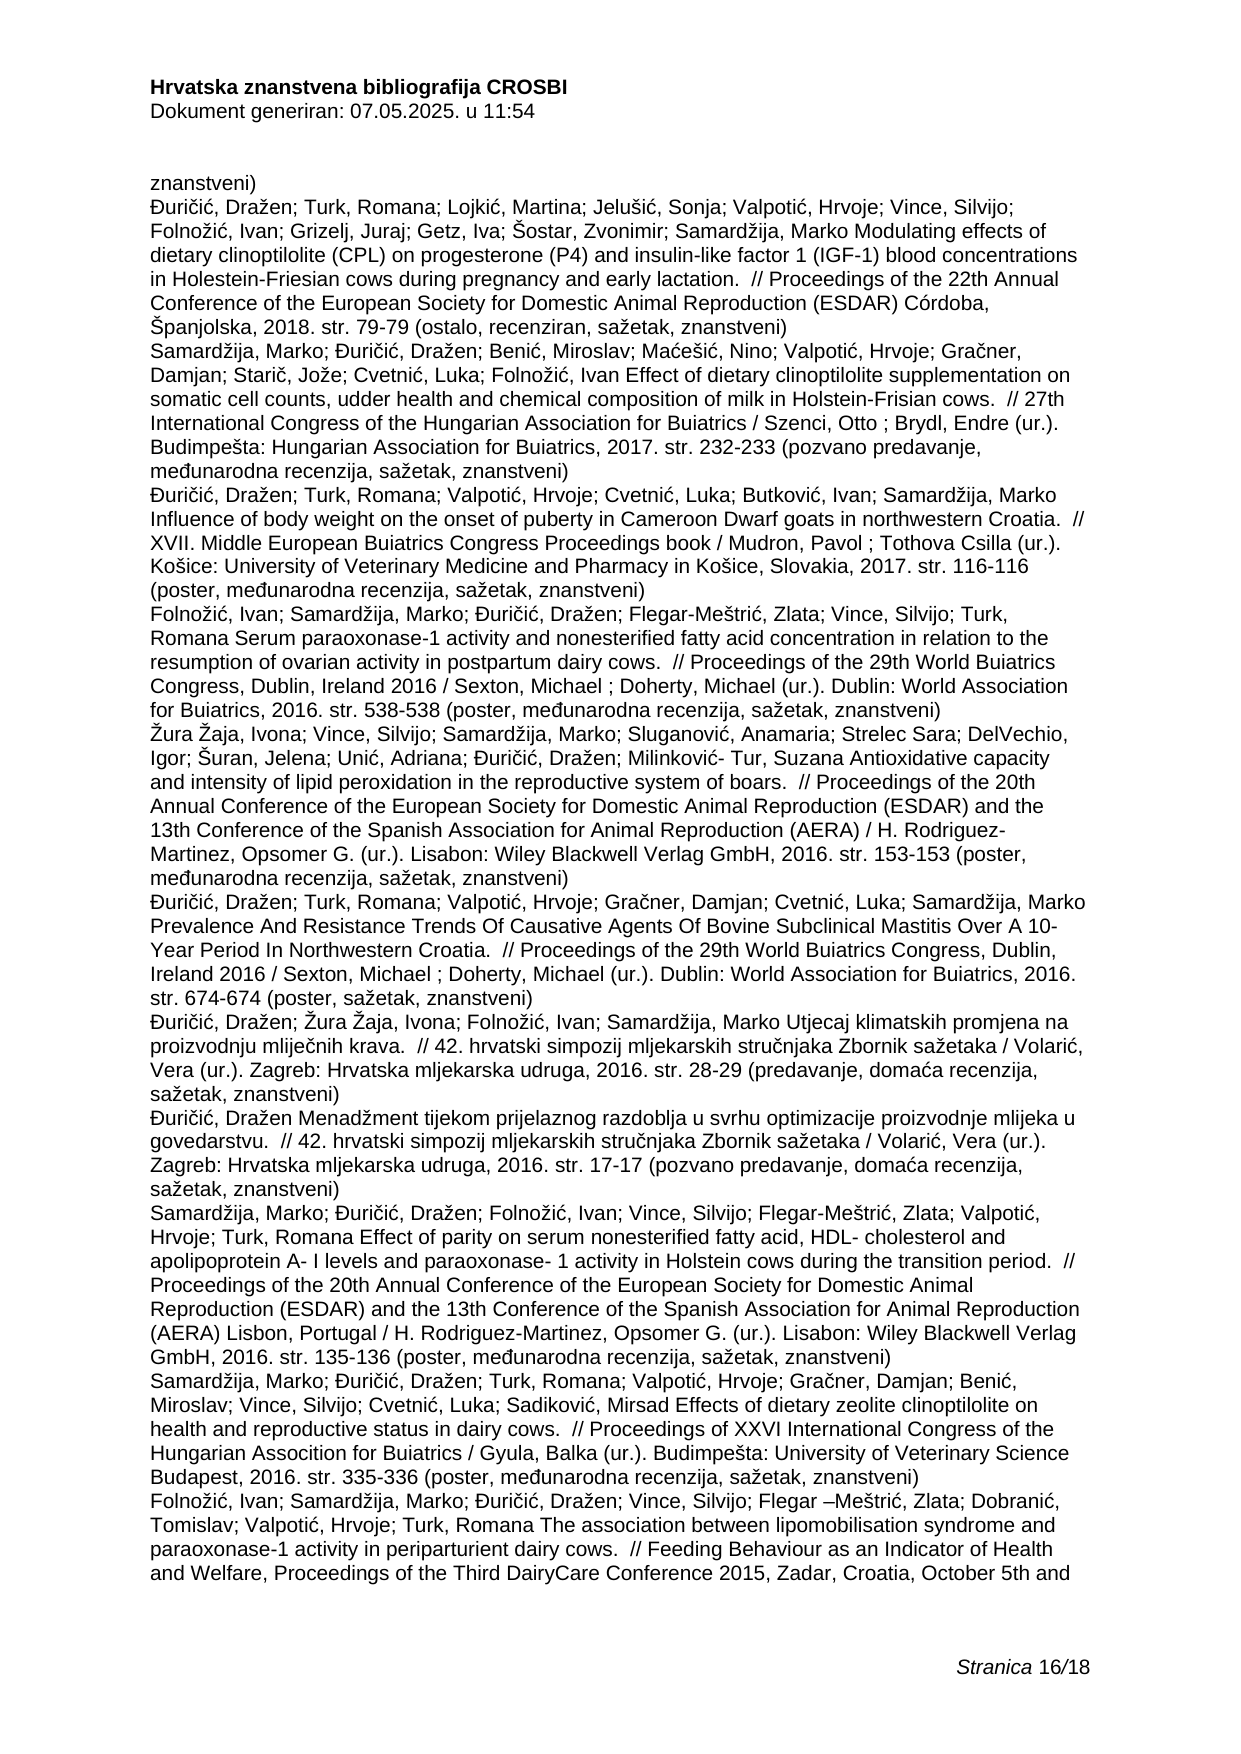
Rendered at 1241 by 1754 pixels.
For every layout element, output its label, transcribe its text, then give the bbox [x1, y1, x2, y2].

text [150, 1489, 1090, 1584]
text Đuričić, Dražen; Žura Žaja, Ivona; Folnožić, Ivan; Samardžija, Marko [150, 1009, 1090, 1105]
text Folnožić, Ivan; Samardžija, Marko; Đuričić, Dražen; Flegar-Meštrić, Zlata; Vince, Silvijo; Turk, Romana [150, 602, 1090, 722]
text Đuričić, Dražen [150, 1105, 1090, 1201]
text Žura Žaja, Ivona; Vince, Silvijo; Samardžija, Marko; Sluganović, Anamaria; Strelec Sara; DelVechio, Igor; Šuran, Jelena; Unić, Adriana; Đuričić, Dražen; Milinković- Tur, Suzana [150, 722, 1090, 890]
text Đuričić, Dražen; Turk, Romana; Valpotić, Hrvoje; Gračner, Damjan; Cvetnić, Luka; Samardžija, Marko [150, 890, 1090, 1009]
text Đuričić, Dražen; Turk, Romana; Valpotić, Hrvoje; Cvetnić, Luka; Butković, Ivan; Samardžija, Marko [150, 482, 1090, 602]
text Đuričić, Dražen; Turk, Romana; Lojkić, Martina; Jelušić, Sonja; Valpotić, Hrvoje; Vince, Silvijo; Folnožić, Ivan; Grizelj, Juraj; Getz, Iva; Šostar, Zvonimir; Samardžija, Marko [150, 195, 1090, 339]
text Samardžija, Marko; Đuričić, Dražen; Folnožić, Ivan; Vince, Silvijo; Flegar-Meštrić, Zlata; Valpotić, Hrvoje; Turk, Romana [150, 1201, 1090, 1369]
text Samardžija, Marko; Đuričić, Dražen; Benić, Miroslav; Maćešić, Nino; Valpotić, Hrvoje; Gračner, Damjan; Starič, Jože; Cvetnić, Luka; Folnožić, Ivan [150, 339, 1090, 482]
text Samardžija, Marko; Đuričić, Dražen; Turk, Romana; Valpotić, Hrvoje; Gračner, Damjan; Benić, Miroslav; Vince, Silvijo; Cvetnić, Luka; Sadiković, Mirsad [150, 1369, 1090, 1489]
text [150, 171, 1090, 195]
